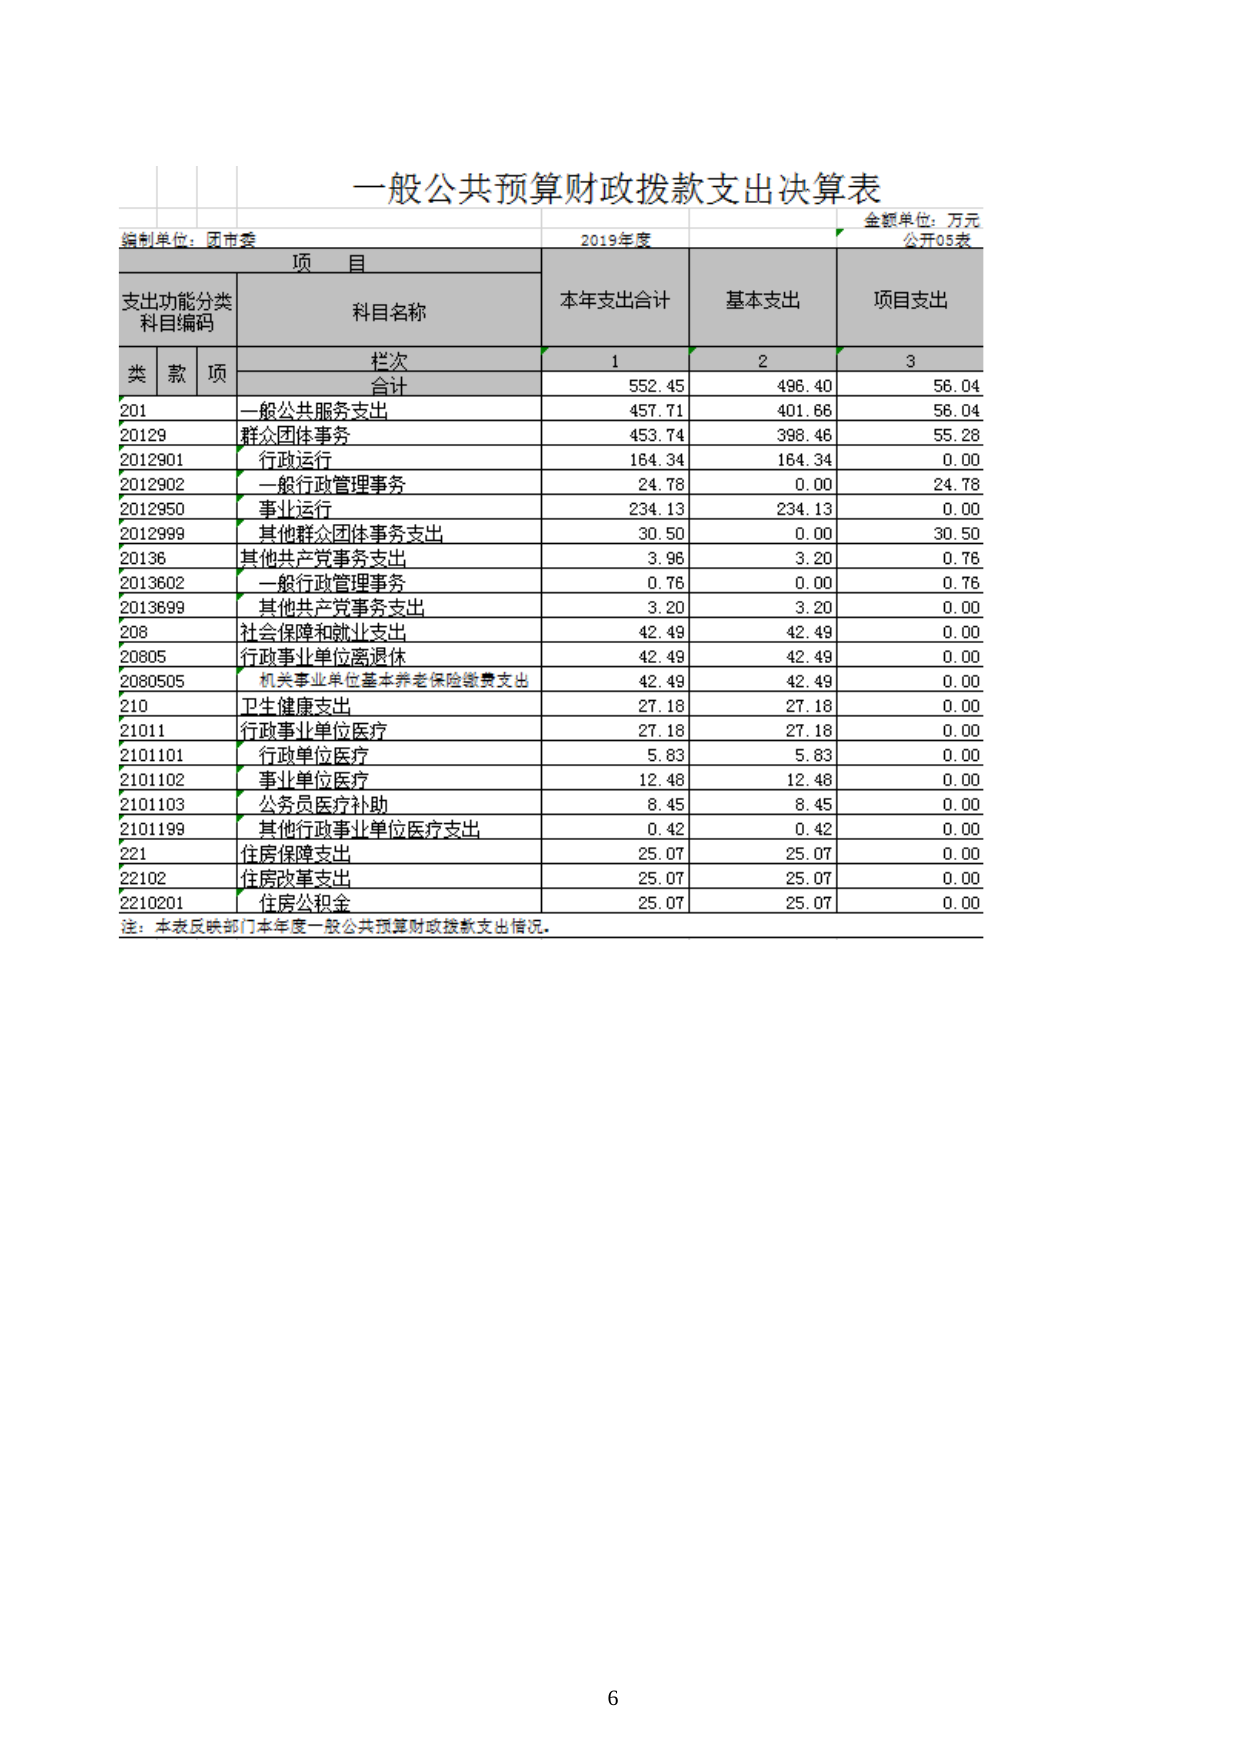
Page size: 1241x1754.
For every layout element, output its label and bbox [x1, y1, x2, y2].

picture [118, 166, 984, 940]
